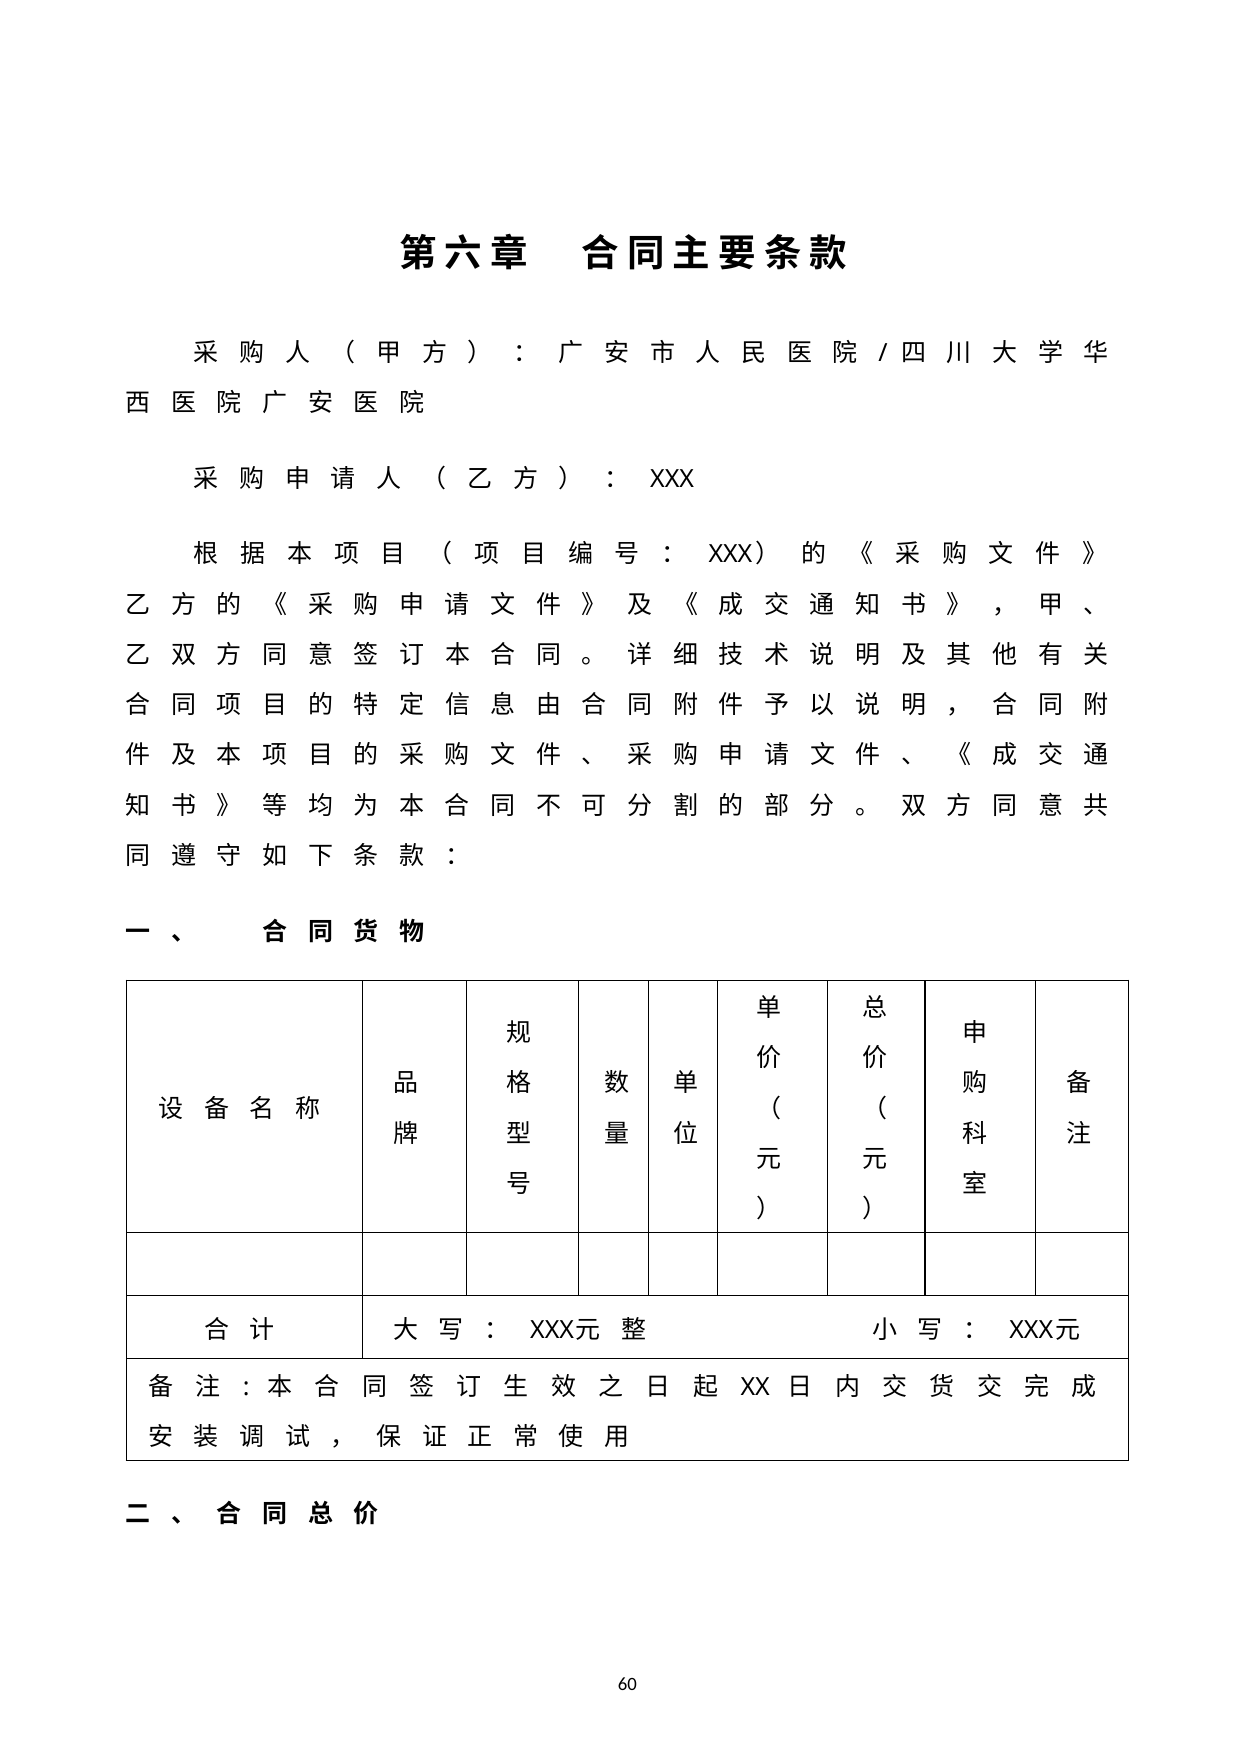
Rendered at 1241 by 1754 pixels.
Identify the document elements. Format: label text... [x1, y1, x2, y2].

table_cell [363, 1233, 466, 1295]
text 采购人（甲方）：广安市人民医院/四川大学华西医院广安医院 [125, 326, 1129, 426]
table_cell [127, 1233, 362, 1295]
table_cell [579, 1233, 648, 1295]
list 合同货物 [125, 904, 1129, 954]
table_header 备注 [1036, 981, 1128, 1232]
table_cell 备注:本合同签订生效之日起XX日内交货交完成安装调试，保证正常使用 [127, 1359, 1128, 1460]
text 根据本项目（项目编号：XXX）的《采购文件》、乙方的《采购申请文件》及《成交通知书》，甲、乙双方同意签订本合同。详细技术说明及其他有关合同项目的特定信息由合同附件予以说明，合同附件及本项目的采购文件、采购申请文件、《成交通知书》等均为本合同不可分割的部分。双方同意共同遵守如下条款： [125, 527, 1129, 879]
table_header 申购科室 [926, 981, 1035, 1232]
text 采购申请人（乙方）：XXX [125, 451, 1129, 502]
table_cell [467, 1233, 578, 1295]
table_cell [649, 1233, 717, 1295]
table_cell 合计 [127, 1296, 362, 1358]
table_cell [828, 1233, 924, 1295]
text 二、合同总价 [125, 1486, 1129, 1536]
table_header 总价 （元） [828, 981, 924, 1232]
title 第六章 合同主要条款 [125, 200, 1129, 301]
table_header 数量 [579, 981, 648, 1232]
table_header 规格型号 [467, 981, 578, 1232]
table_cell [1036, 1233, 1128, 1295]
table_header 品牌 [363, 981, 466, 1232]
table_header 设备名称 [127, 981, 362, 1232]
table_header 单价（元） [718, 981, 827, 1232]
table_cell [718, 1233, 827, 1295]
table_header 单位 [649, 981, 717, 1232]
table_cell [926, 1233, 1035, 1295]
table_cell 大写：XXX元整 小写：XXX元 [363, 1296, 1128, 1358]
